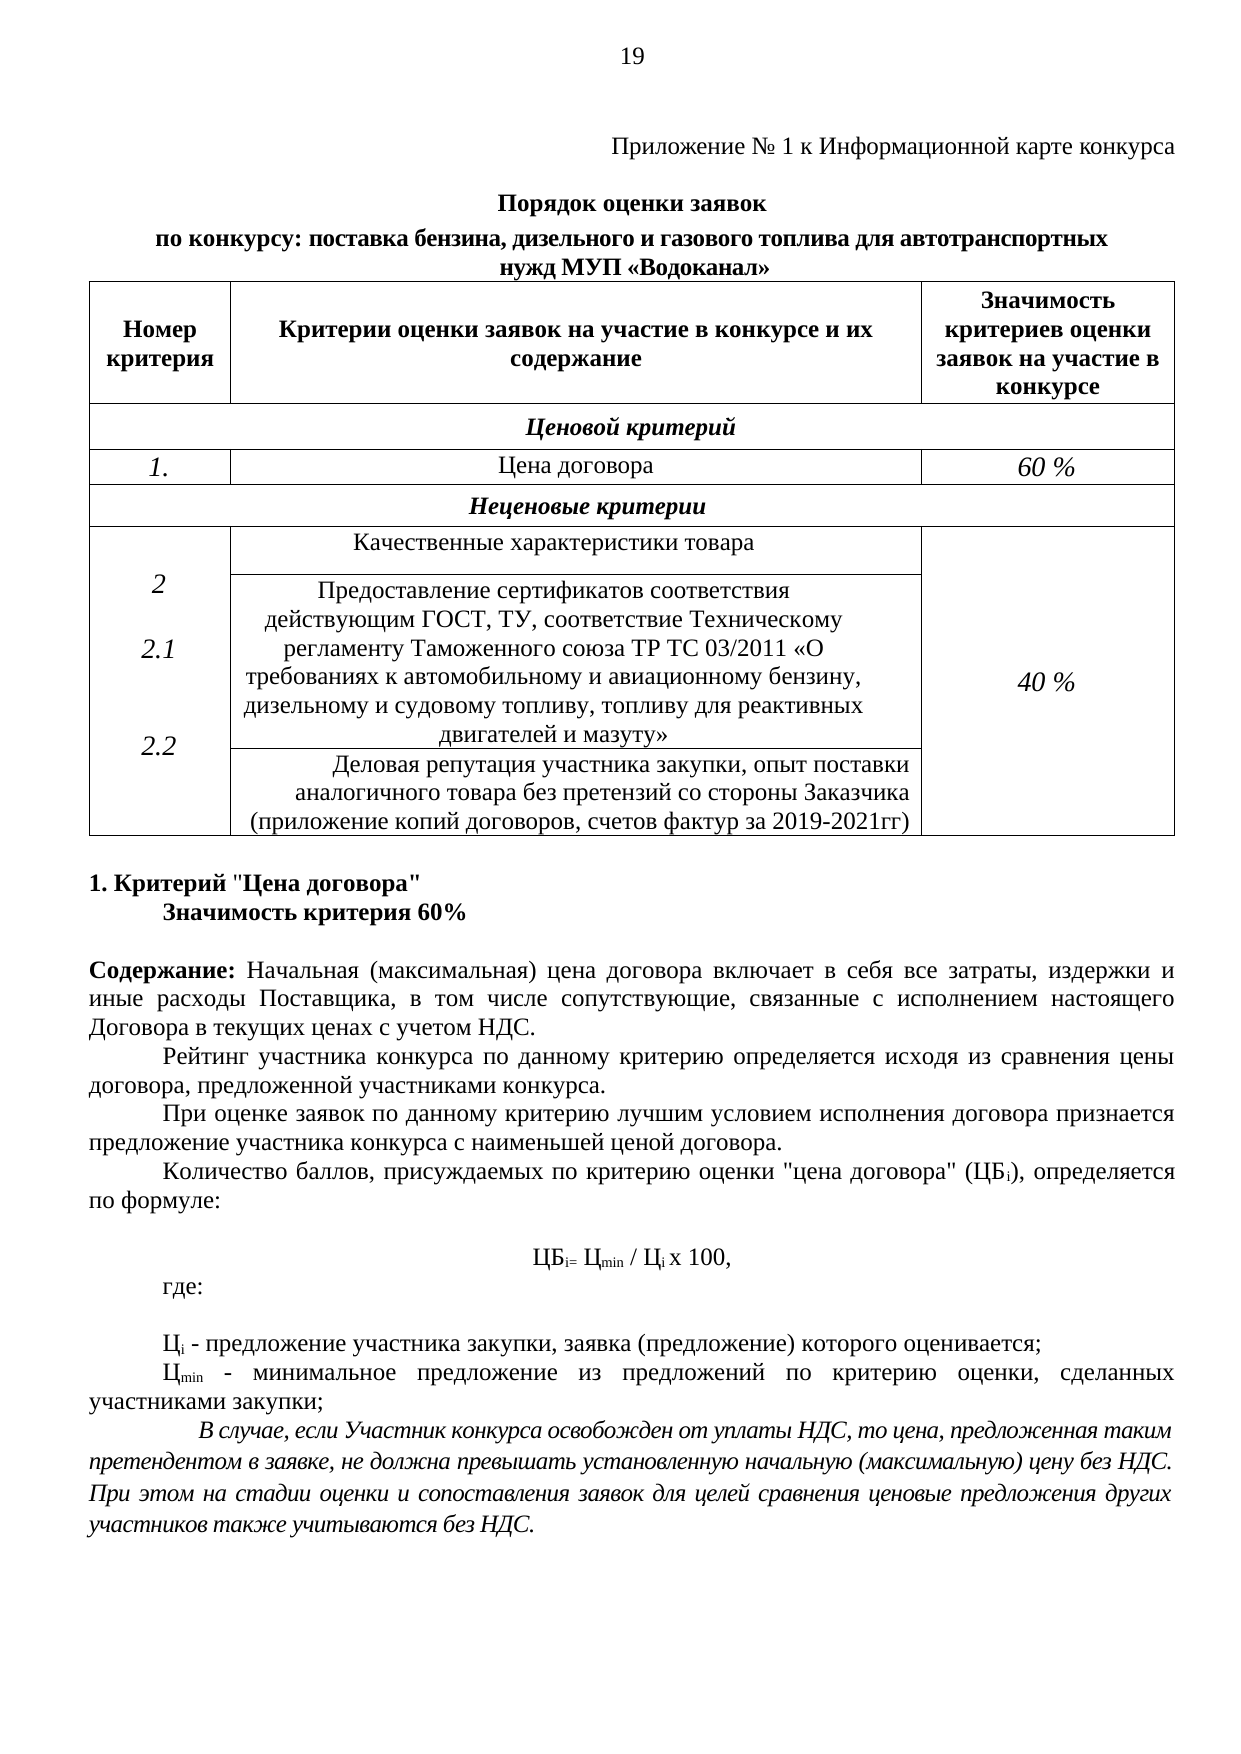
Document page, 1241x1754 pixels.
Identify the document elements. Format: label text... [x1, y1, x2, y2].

text нужд МУП «Водоканал» [89, 252, 1175, 281]
table_cell Неценовые критерии [90, 485, 1174, 526]
text Количество баллов, присуждаемых по критерию оценки "цена договора" (ЦБi), определяется по формуле: [89, 1156, 1175, 1213]
text где: [89, 1271, 1175, 1300]
text Цmin - минимальное предложение из предложений по критерию оценки, сделанных участниками закупки; [89, 1357, 1175, 1415]
text Рейтинг участника конкурса по данному критерию определяется исходя из сравнения цены договора, предложенной участниками конкурса. [89, 1041, 1175, 1098]
subtitle Приложение № 1 к Информационной карте конкурса [89, 131, 1175, 160]
table_cell 40 % [922, 527, 1174, 835]
text ЦБi= Цmin / Цi х 100, [89, 1242, 1175, 1271]
text В случае, если Участник конкурса освобожден от уплаты НДС, то цена, предложенная таким претендентом в заявке, не должна превышать установленную начальную (максимальную) цену без НДС. При этом на стадии оценки и сопоставления заявок для целей сравнения ценовые предложения других участников также учитываются без НДС. [89, 1415, 1175, 1538]
table_cell Предоставление сертификатов соответствия действующим ГОСТ, ТУ, соответствие Техническому регламенту Таможенного союза ТР ТС 03/2011 «О требованиях к автомобильному и авиационному бензину, дизельному и судовому топливу, топливу для реактивных двигателей и мазуту» [231, 575, 921, 748]
text При оценке заявок по данному критерию лучшим условием исполнения договора признается предложение участника конкурса с наименьшей ценой договора. [89, 1098, 1175, 1156]
table_cell 60 % [922, 450, 1174, 484]
table_header Номер критерия [90, 282, 230, 403]
table_cell Качественные характеристики товара [231, 527, 921, 574]
text 1. Критерий "Цена договора" [89, 868, 1175, 897]
text Порядок оценки заявок [89, 188, 1175, 217]
text Цi - предложение участника закупки, заявка (предложение) которого оценивается; [89, 1328, 1175, 1357]
text Содержание: Начальная (максимальная) цена договора включает в себя все затраты, издержки и иные расходы Поставщика, в том числе сопутствующие, связанные с исполнением настоящего Договора в текущих ценах с учетом НДС. [89, 955, 1175, 1041]
table_header Значимость критериев оценки заявок на участие в конкурсе [922, 282, 1174, 403]
table_cell Цена договора [231, 450, 921, 484]
table_cell 2 2.1 2.2 [90, 527, 230, 835]
text по конкурсу: поставка бензина, дизельного и газового топлива для автотранспортных [89, 223, 1175, 252]
table_cell Ценовой критерий [90, 404, 1174, 449]
table_cell 1. [90, 450, 230, 484]
text Значимость критерия 60% [89, 897, 1175, 926]
table_header Критерии оценки заявок на участие в конкурсе и их содержание [231, 282, 921, 403]
table_cell Деловая репутация участника закупки, опыт поставки аналогичного товара без претензий со стороны Заказчика (приложение копий договоров, счетов фактур за 2019-2021гг) [231, 749, 921, 835]
